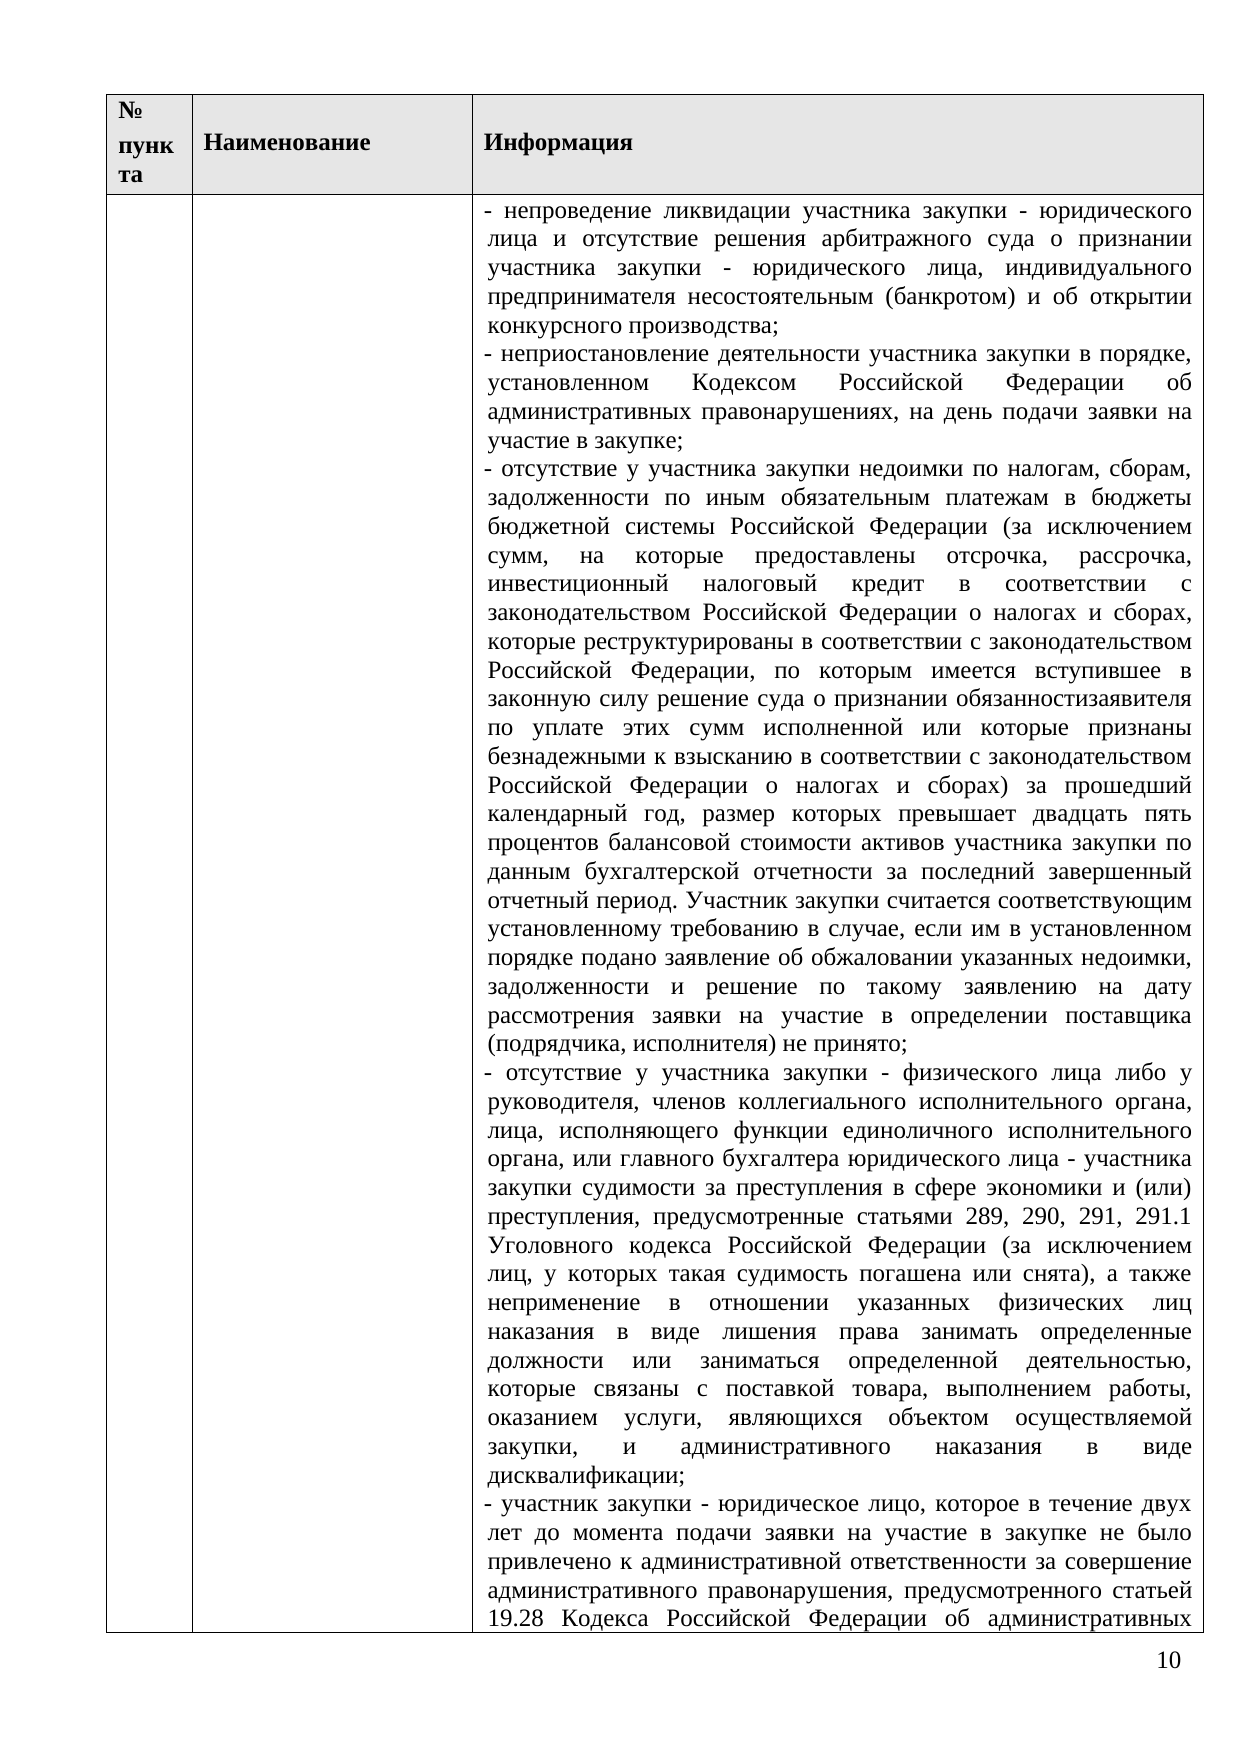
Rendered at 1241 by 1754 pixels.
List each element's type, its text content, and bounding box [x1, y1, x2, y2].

table_cell [107, 195, 192, 1632]
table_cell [193, 195, 472, 1632]
table_header № пункта [107, 95, 192, 194]
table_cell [473, 195, 1203, 1632]
table_header Информация [473, 95, 1203, 194]
table_header Наименование [193, 95, 472, 194]
